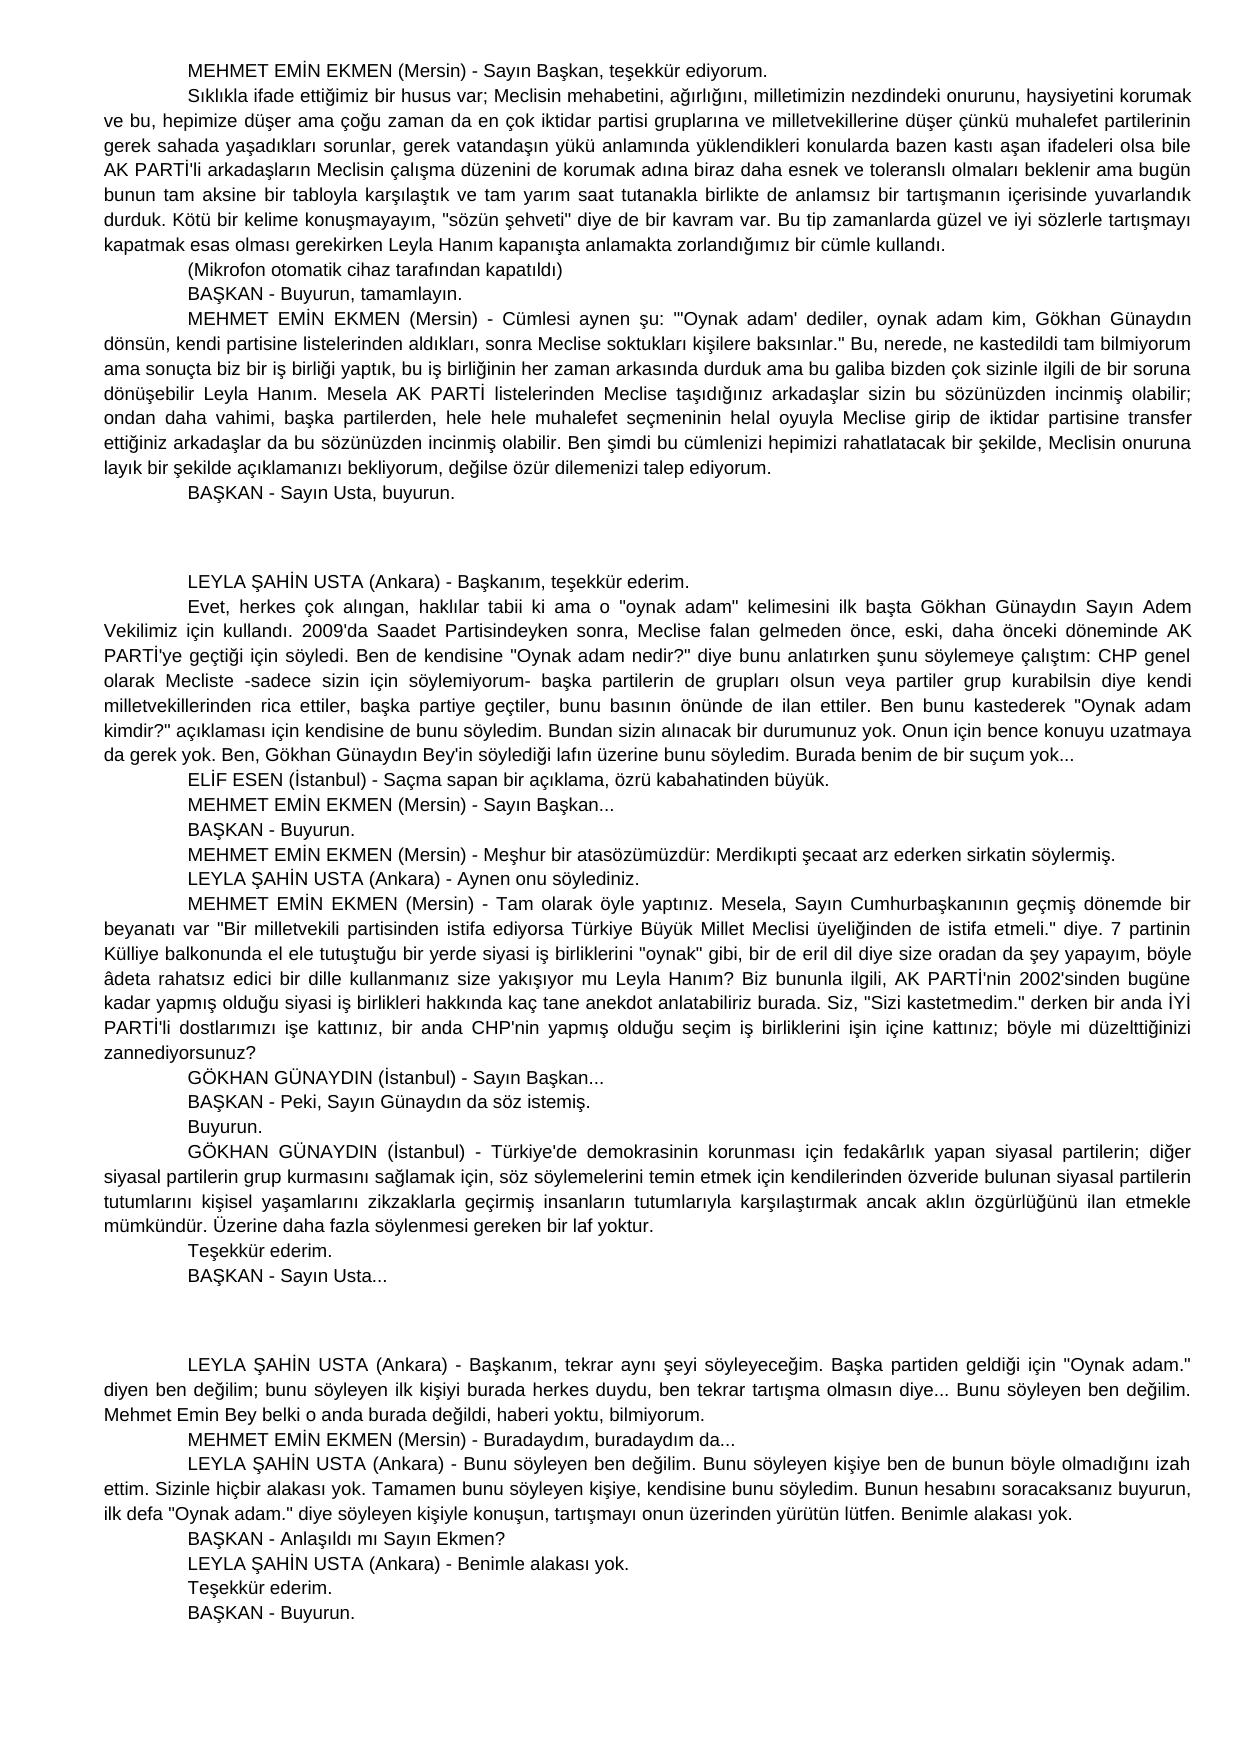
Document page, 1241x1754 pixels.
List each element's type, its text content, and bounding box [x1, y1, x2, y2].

text ELİF ESEN (İstanbul) - Saçma sapan bir açıklama, özrü kabahatinden büyük. [103, 769, 1192, 791]
text BAŞKAN - Peki, Sayın Günaydın da söz istemiş. [103, 1091, 1192, 1113]
text BAŞKAN - Buyurun. [103, 1602, 1192, 1623]
text LEYLA ŞAHİN USTA (Ankara) - Aynen onu söylediniz. [103, 868, 1192, 890]
text BAŞKAN - Buyurun, tamamlayın. [103, 283, 1192, 305]
text BAŞKAN - Buyurun. [103, 818, 1192, 840]
text Teşekkür ederim. [103, 1577, 1192, 1599]
text MEHMET EMİN EKMEN (Mersin) - Meşhur bir atasözümüzdür: Merdikıpti şecaat arz ederken sirkatin söylermiş. [103, 843, 1192, 865]
text LEYLA ŞAHİN USTA (Ankara) - Bunu söyleyen ben değilim. Bunu söyleyen kişiye ben de bunun böyle olmadığını izah ettim. Sizinle hiçbir alakası yok. Tamamen bunu söyleyen kişiye, kendisine bunu söyledim. Bunun hesabını soracaksanız buyurun, ilk defa "Oynak adam." diye söyleyen kişiyle konuşun, tartışmayı onun üzerinden yürütün lütfen. Benimle alakası yok. [103, 1453, 1192, 1524]
text LEYLA ŞAHİN USTA (Ankara) - Başkanım, teşekkür ederim. [103, 571, 1192, 592]
text Sıklıkla ifade ettiğimiz bir husus var; Meclisin mehabetini, ağırlığını, milletimizin nezdindeki onurunu, haysiyetini korumak ve bu, hepimize düşer ama çoğu zaman da en çok iktidar partisi gruplarına ve milletvekillerine düşer çünkü muhalefet partilerinin gerek sahada yaşadıkları sorunlar, gerek vatandaşın yükü anlamında yüklendikleri konularda bazen kastı aşan ifadeleri olsa bile AK PARTİ'li arkadaşların Meclisin çalışma düzenini de korumak adına biraz daha esnek ve toleranslı olmaları beklenir ama bugün bunun tam aksine bir tabloyla karşılaştık ve tam yarım saat tutanakla birlikte de anlamsız bir tartışmanın içerisinde yuvarlandık durduk. Kötü bir kelime konuşmayayım, "sözün şehveti" diye de bir kavram var. Bu tip zamanlarda güzel ve iyi sözlerle tartışmayı kapatmak esas olması gerekirken Leyla Hanım kapanışta anlamakta zorlandığımız bir cümle kullandı. [103, 85, 1192, 255]
text Evet, herkes çok alıngan, haklılar tabii ki ama o "oynak adam" kelimesini ilk başta Gökhan Günaydın Sayın Adem Vekilimiz için kullandı. 2009'da Saadet Partisindeyken sonra, Meclise falan gelmeden önce, eski, daha önceki döneminde AK PARTİ'ye geçtiği için söyledi. Ben de kendisine "Oynak adam nedir?" diye bunu anlatırken şunu söylemeye çalıştım: CHP genel olarak Mecliste -sadece sizin için söylemiyorum- başka partilerin de grupları olsun veya partiler grup kurabilsin diye kendi milletvekillerinden rica ettiler, başka partiye geçtiler, bunu basının önünde de ilan ettiler. Ben bunu kastederek "Oynak adam kimdir?" açıklaması için kendisine de bunu söyledim. Bundan sizin alınacak bir durumunuz yok. Onun için bence konuyu uzatmaya da gerek yok. Ben, Gökhan Günaydın Bey'in söylediği lafın üzerine bunu söyledim. Burada benim de bir suçum yok... [103, 595, 1192, 766]
text MEHMET EMİN EKMEN (Mersin) - Sayın Başkan, teşekkür ediyorum. [103, 60, 1192, 82]
text GÖKHAN GÜNAYDIN (İstanbul) - Sayın Başkan... [103, 1066, 1192, 1088]
text Teşekkür ederim. [103, 1240, 1192, 1262]
text Buyurun. [103, 1116, 1192, 1138]
text MEHMET EMİN EKMEN (Mersin) - Sayın Başkan... [103, 794, 1192, 815]
text BAŞKAN - Sayın Usta... [103, 1265, 1192, 1286]
text GÖKHAN GÜNAYDIN (İstanbul) - Türkiye'de demokrasinin korunması için fedakârlık yapan siyasal partilerin; diğer siyasal partilerin grup kurmasını sağlamak için, söz söylemelerini temin etmek için kendilerinden özveride bulunan siyasal partilerin tutumlarını kişisel yaşamlarını zikzaklarla geçirmiş insanların tutumlarıyla karşılaştırmak ancak aklın özgürlüğünü ilan etmekle mümkündür. Üzerine daha fazla söylenmesi gereken bir laf yoktur. [103, 1141, 1192, 1237]
text BAŞKAN - Sayın Usta, buyurun. [103, 481, 1192, 503]
text BAŞKAN - Anlaşıldı mı Sayın Ekmen? [103, 1527, 1192, 1549]
text LEYLA ŞAHİN USTA (Ankara) - Benimle alakası yok. [103, 1552, 1192, 1574]
text (Mikrofon otomatik cihaz tarafından kapatıldı) [103, 258, 1192, 280]
text LEYLA ŞAHİN USTA (Ankara) - Başkanım, tekrar aynı şeyi söyleyeceğim. Başka partiden geldiği için "Oynak adam." diyen ben değilim; bunu söyleyen ilk kişiyi burada herkes duydu, ben tekrar tartışma olmasın diye... Bunu söyleyen ben değilim. Mehmet Emin Bey belki o anda burada değildi, haberi yoktu, bilmiyorum. [103, 1354, 1192, 1425]
text MEHMET EMİN EKMEN (Mersin) - Cümlesi aynen şu: "'Oynak adam' dediler, oynak adam kim, Gökhan Günaydın dönsün, kendi partisine listelerinden aldıkları, sonra Meclise soktukları kişilere baksınlar." Bu, nerede, ne kastedildi tam bilmiyorum ama sonuçta biz bir iş birliği yaptık, bu iş birliğinin her zaman arkasında durduk ama bu galiba bizden çok sizinle ilgili de bir soruna dönüşebilir Leyla Hanım. Mesela AK PARTİ listelerinden Meclise taşıdığınız arkadaşlar sizin bu sözünüzden incinmiş olabilir; ondan daha vahimi, başka partilerden, hele hele muhalefet seçmeninin helal oyuyla Meclise girip de iktidar partisine transfer ettiğiniz arkadaşlar da bu sözünüzden incinmiş olabilir. Ben şimdi bu cümlenizi hepimizi rahatlatacak bir şekilde, Meclisin onuruna layık bir şekilde açıklamanızı bekliyorum, değilse özür dilemenizi talep ediyorum. [103, 308, 1192, 478]
text MEHMET EMİN EKMEN (Mersin) - Buradaydım, buradaydım da... [103, 1428, 1192, 1450]
text MEHMET EMİN EKMEN (Mersin) - Tam olarak öyle yaptınız. Mesela, Sayın Cumhurbaşkanının geçmiş dönemde bir beyanatı var "Bir milletvekili partisinden istifa ediyorsa Türkiye Büyük Millet Meclisi üyeliğinden de istifa etmeli." diye. 7 partinin Külliye balkonunda el ele tutuştuğu bir yerde siyasi iş birliklerini "oynak" gibi, bir de eril dil diye size oradan da şey yapayım, böyle âdeta rahatsız edici bir dille kullanmanız size yakışıyor mu Leyla Hanım? Biz bununla ilgili, AK PARTİ'nin 2002'sinden bugüne kadar yapmış olduğu siyasi iş birlikleri hakkında kaç tane anekdot anlatabiliriz burada. Siz, "Sizi kastetmedim." derken bir anda İYİ PARTİ'li dostlarımızı işe kattınız, bir anda CHP'nin yapmış olduğu seçim iş birliklerini işin içine kattınız; böyle mi düzelttiğinizi zannediyorsunuz? [103, 893, 1192, 1063]
